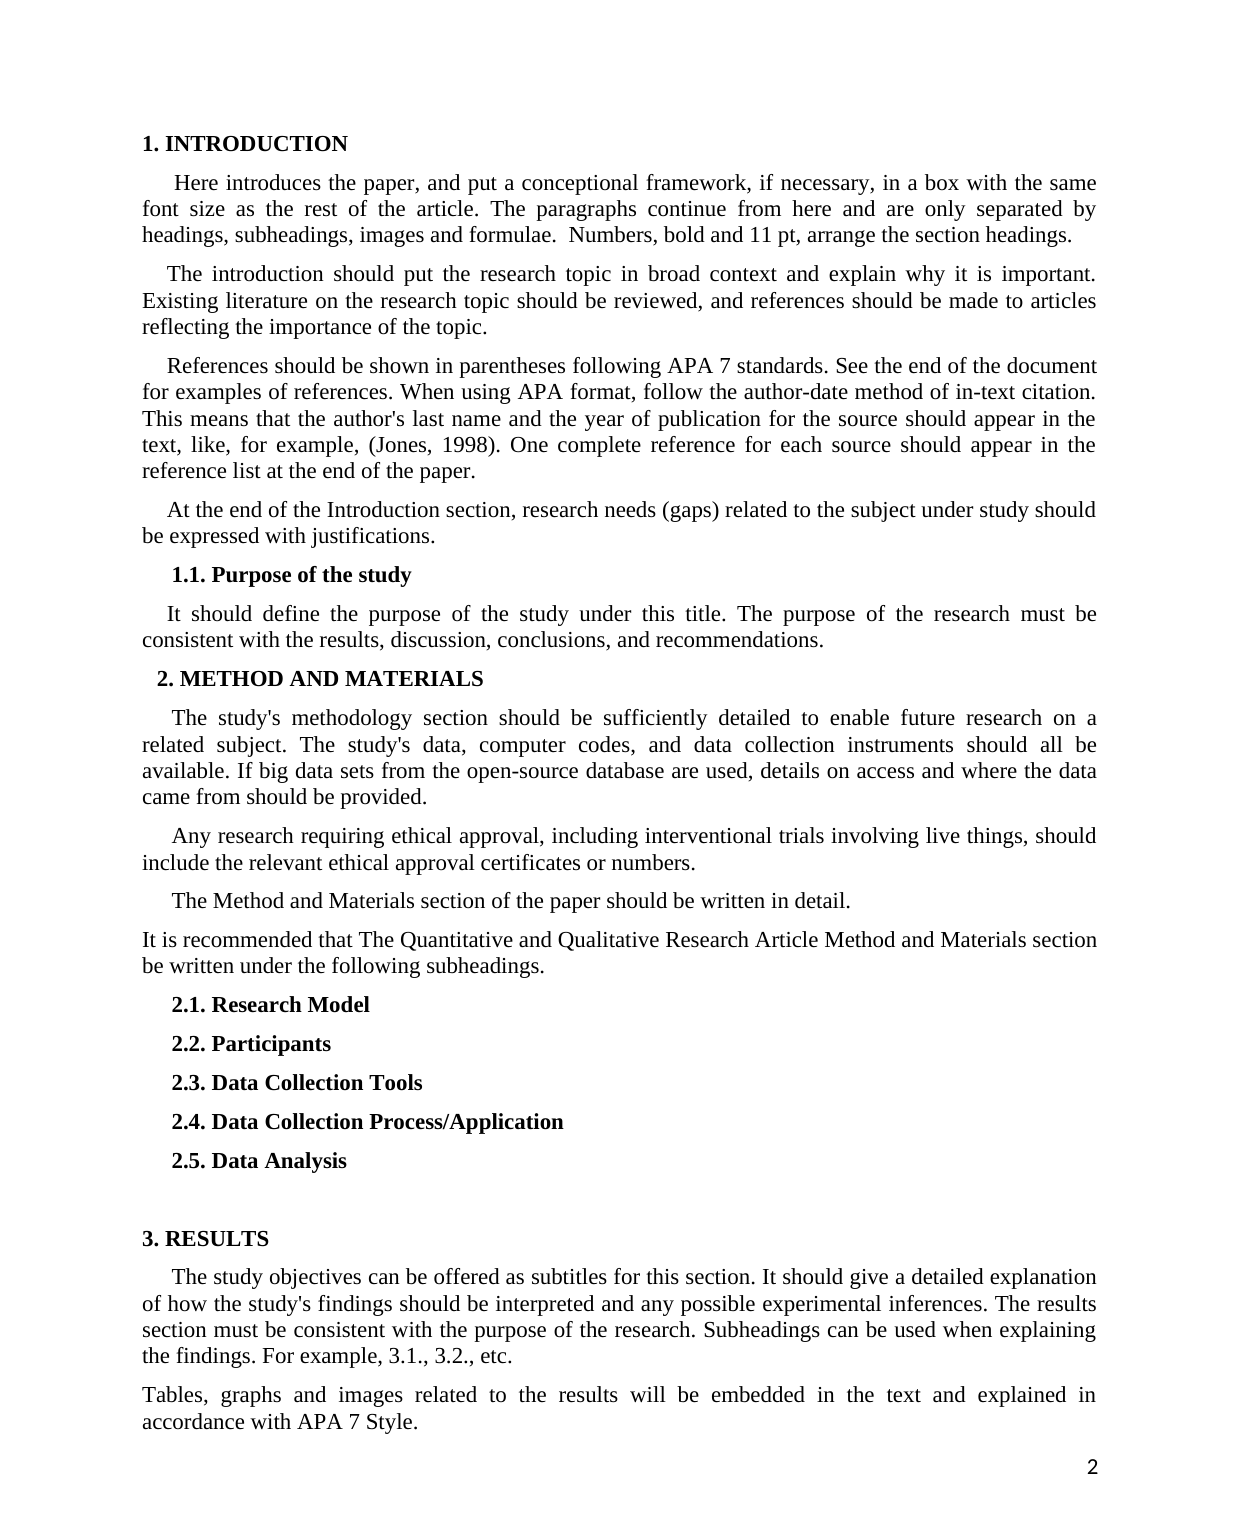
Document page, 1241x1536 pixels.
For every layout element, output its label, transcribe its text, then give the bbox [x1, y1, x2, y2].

text Purpose of the study [144, 561, 1098, 588]
text Tables, graphs and images related to the results will be embedded in the text and explained in accordance with APA 7 Style. [142, 1381, 1098, 1434]
text The study's methodology section should be sufficiently detailed to enable future research on a related subject. The study's data, computer codes, and data collection instruments should all be available. If big data sets from the open-source database are used, details on access and where the data came from should be provided. [142, 704, 1098, 810]
text 2.2. Participants [142, 1030, 1098, 1057]
text 2.1. Research Model [142, 991, 1098, 1018]
text Any research requiring ethical approval, including interventional trials involving live things, should include the relevant ethical approval certificates or numbers. [142, 822, 1098, 875]
text INTRODUCTION [142, 130, 1098, 156]
text It is recommended that The Quantitative and Qualitative Research Article Method and Materials section be written under the following subheadings. [142, 926, 1098, 979]
text At the end of the Introduction section, research needs (gaps) related to the subject under study should be expressed with justifications. [142, 496, 1098, 549]
text References should be shown in parentheses following APA 7 standards. See the end of the document for examples of references. When using APA format, follow the author-date method of in-text citation. This means that the author's last name and the year of publication for the source should appear in the text, like, for example, (Jones, 1998). One complete reference for each source should appear in the reference list at the end of the paper. [142, 352, 1098, 484]
text RESULTS [142, 1224, 1098, 1251]
text 2.5. Data Analysis [142, 1147, 1098, 1173]
text The study objectives can be offered as subtitles for this section. It should give a detailed explanation of how the study's findings should be interpreted and any possible experimental inferences. The results section must be consistent with the purpose of the research. Subheadings can be used when explaining the findings. For example, 3.1., 3.2., etc. [142, 1263, 1098, 1369]
text 2.4. Data Collection Process/Application [142, 1108, 1098, 1134]
text The Method and Materials section of the paper should be written in detail. [142, 887, 1098, 914]
text 2.3. Data Collection Tools [142, 1069, 1098, 1096]
text It should define the purpose of the study under this title. The purpose of the research must be consistent with the results, discussion, conclusions, and recommendations. [142, 600, 1098, 653]
text The introduction should put the research topic in broad context and explain why it is important. Existing literature on the research topic should be reviewed, and references should be made to articles reflecting the importance of the topic. [142, 260, 1098, 339]
text Here introduces the paper, and put a conceptional framework, if necessary, in a box with the same font size as the rest of the article. The paragraphs continue from here and are only separated by headings, subheadings, images and formulae. Numbers, bold and 11 pt, arrange the section headings. [142, 169, 1098, 248]
text METHOD AND MATERIALS [157, 665, 1098, 692]
